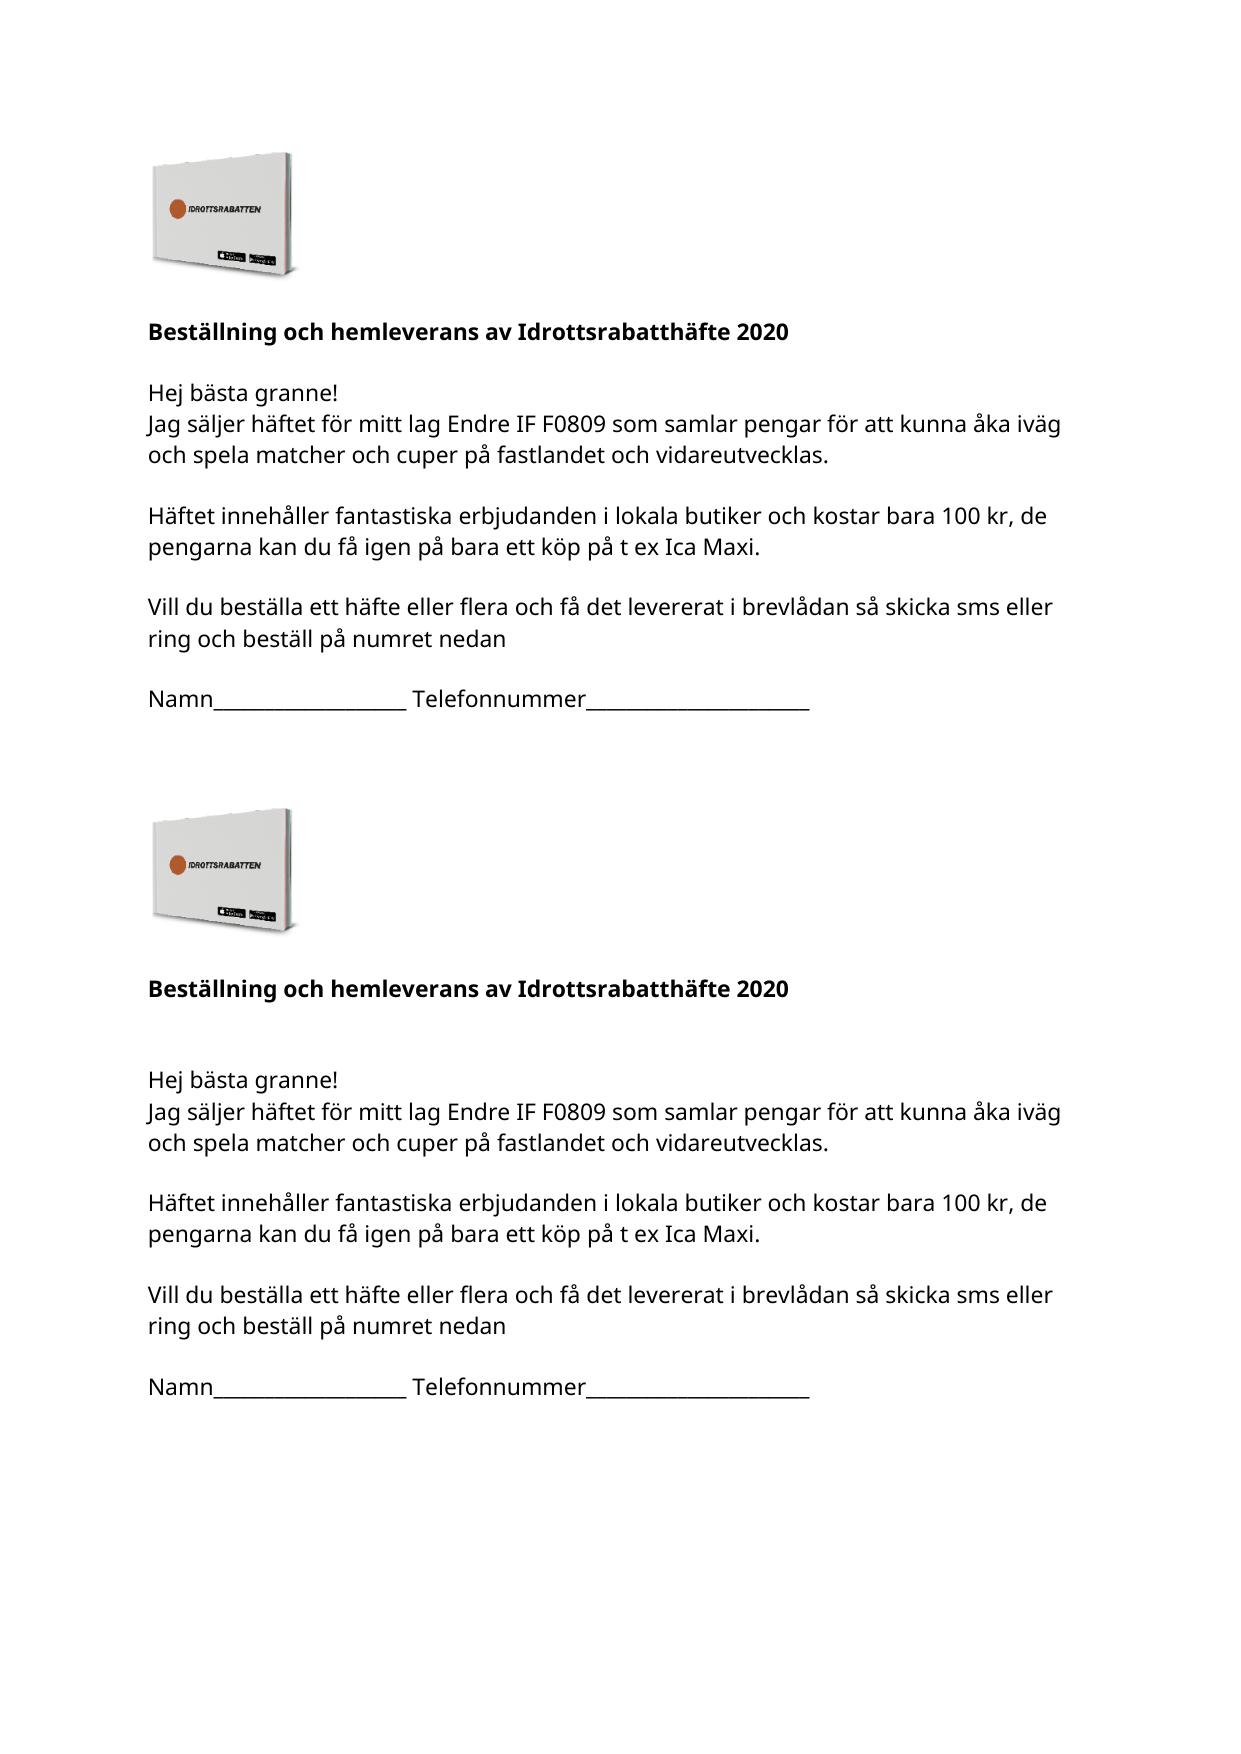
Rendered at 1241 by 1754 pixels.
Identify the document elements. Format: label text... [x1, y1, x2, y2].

text Beställning och hemleverans av Idrottsrabatthäfte 2020 [148, 973, 1093, 1004]
text Namn___________________ Telefonnummer______________________ [148, 1371, 1093, 1402]
text Beställning och hemleverans av Idrottsrabatthäfte 2020 [148, 316, 1093, 348]
text Vill du beställa ett häfte eller flera och få det levererat i brevlådan så skicka sms eller ring och beställ på numret nedan [148, 1279, 1093, 1341]
text Häftet innehåller fantastiska erbjudanden i lokala butiker och kostar bara 100 kr, de pengarna kan du få igen på bara ett köp på t ex Ica Maxi. [148, 1187, 1093, 1250]
picture [147, 147, 302, 288]
picture [147, 803, 302, 944]
text Hej bästa granne! Jag säljer häftet för mitt lag Endre IF F0809 som samlar pengar för att kunna åka iväg och spela matcher och cuper på fastlandet och vidareutvecklas. [148, 1033, 1093, 1158]
text Häftet innehåller fantastiska erbjudanden i lokala butiker och kostar bara 100 kr, de pengarna kan du få igen på bara ett köp på t ex Ica Maxi. [148, 500, 1093, 562]
text Namn___________________ Telefonnummer______________________ [148, 683, 1093, 714]
text Hej bästa granne! Jag säljer häftet för mitt lag Endre IF F0809 som samlar pengar för att kunna åka iväg och spela matcher och cuper på fastlandet och vidareutvecklas. [148, 377, 1093, 471]
text Vill du beställa ett häfte eller flera och få det levererat i brevlådan så skicka sms eller ring och beställ på numret nedan [148, 591, 1093, 654]
